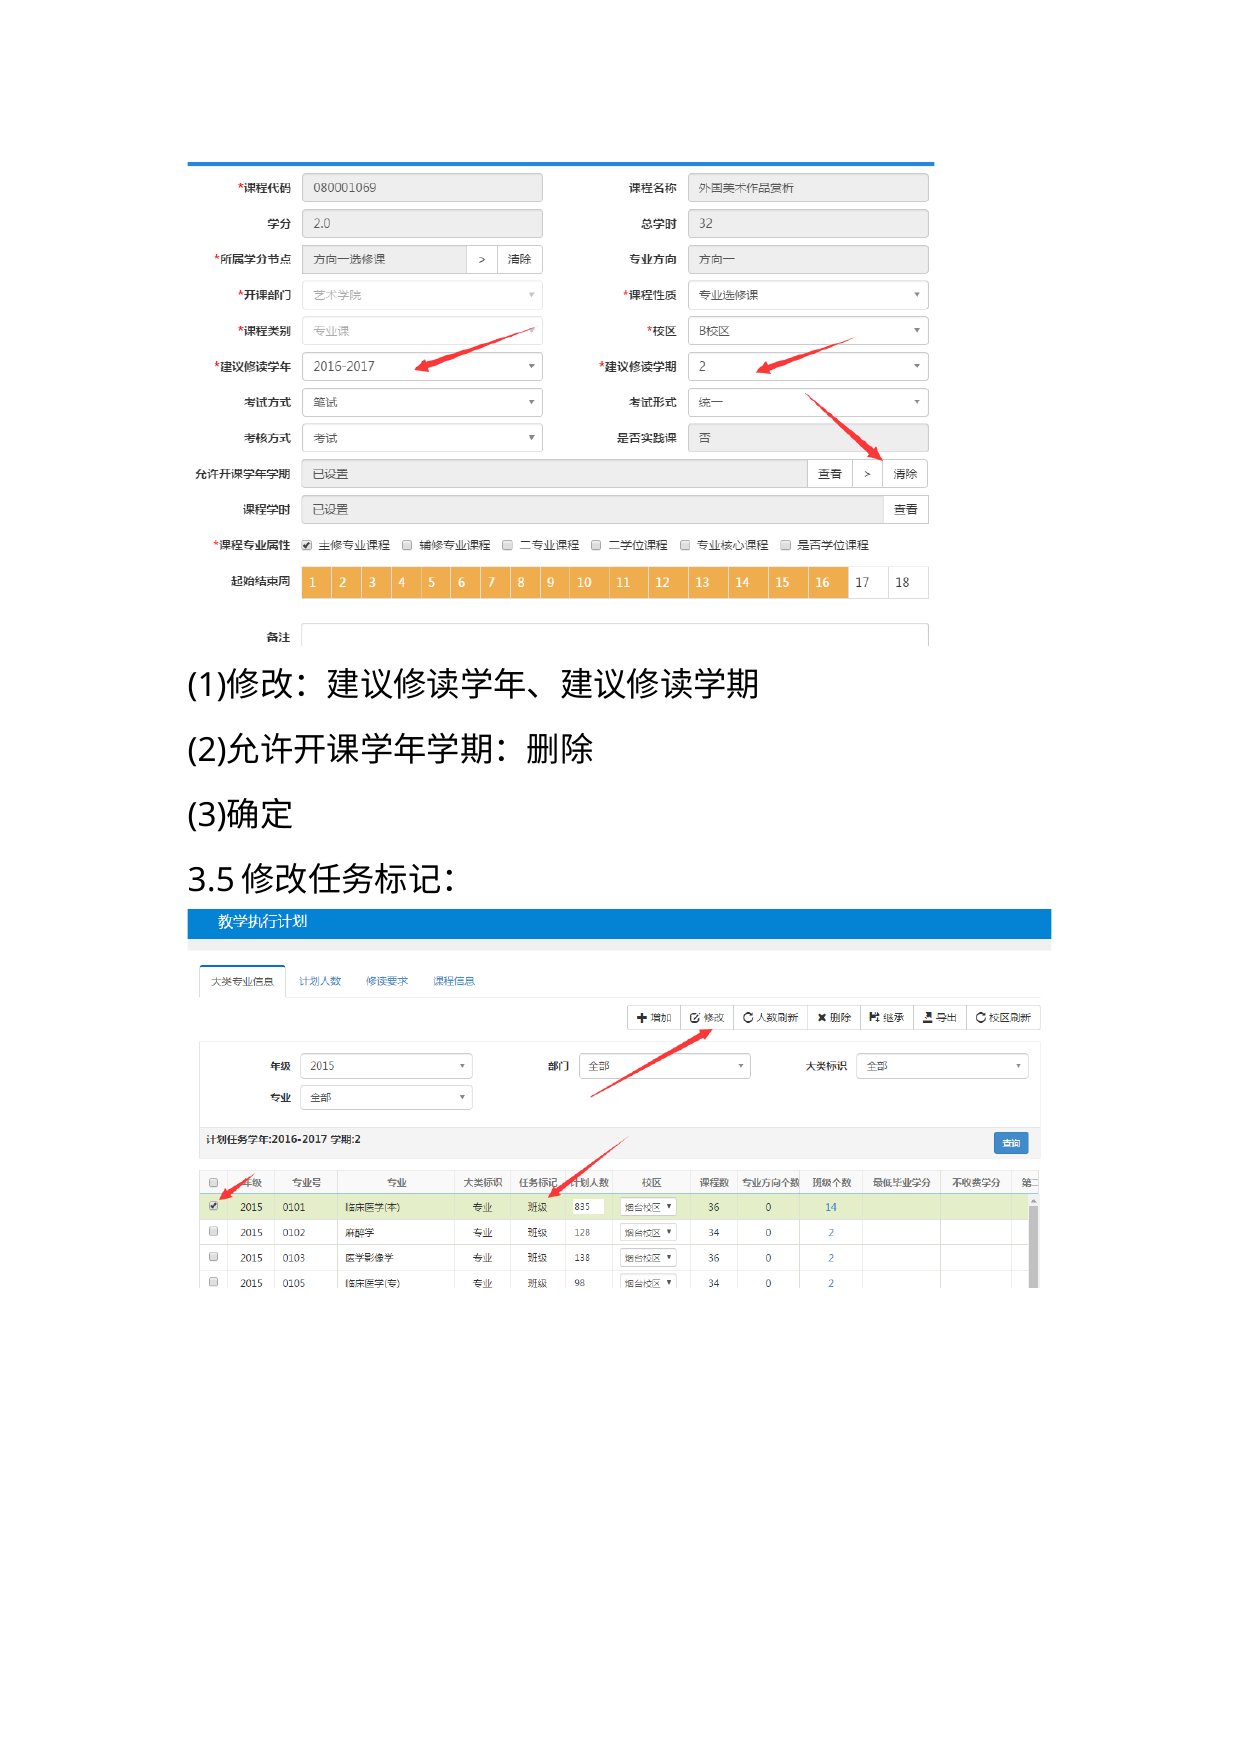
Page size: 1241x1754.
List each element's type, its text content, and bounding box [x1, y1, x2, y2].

text 3.5修改任务标记： [187, 844, 1053, 909]
text (1)修改：建议修读学年、建议修读学期 [187, 649, 1053, 714]
text (3)确定 [187, 779, 1053, 844]
picture [187, 162, 935, 646]
text (2)允许开课学年学期：删除 [187, 714, 1053, 779]
picture [187, 909, 1052, 1288]
